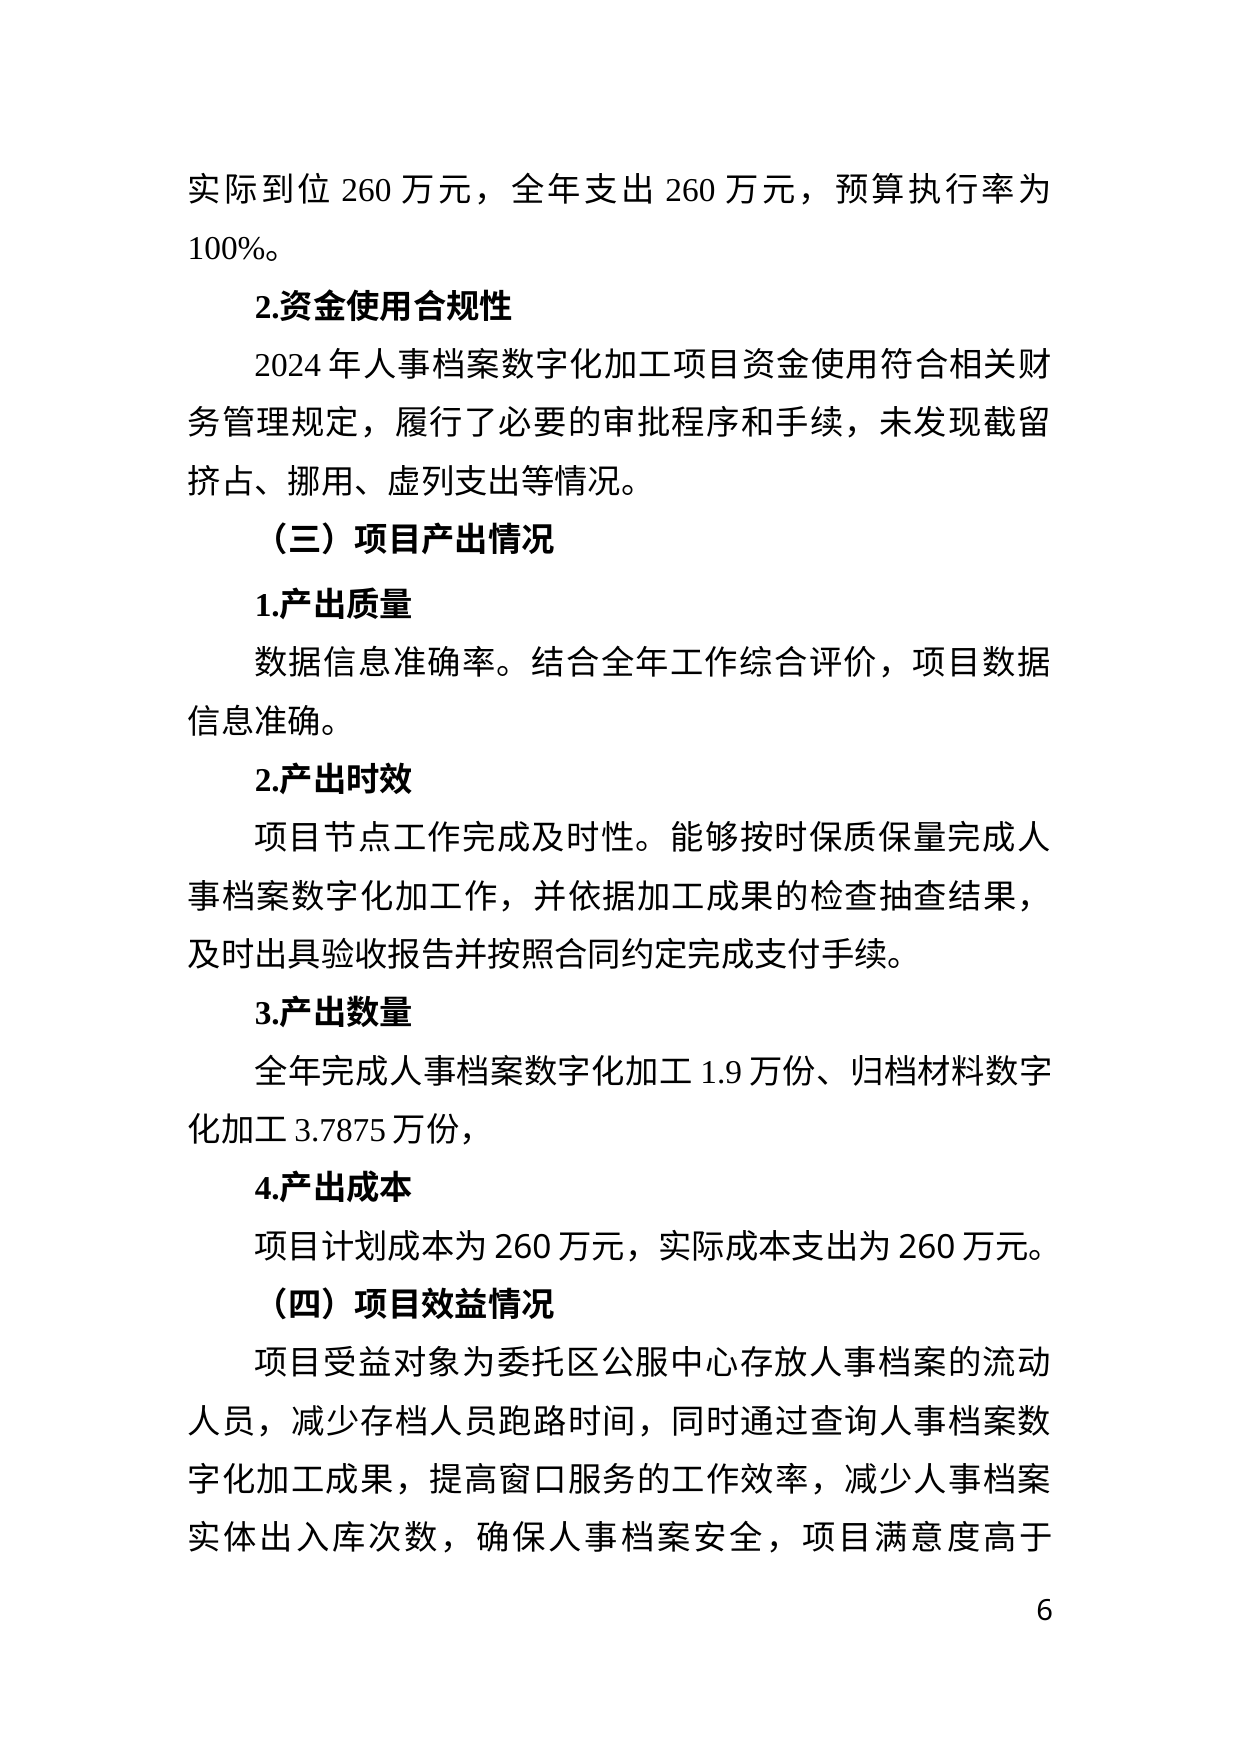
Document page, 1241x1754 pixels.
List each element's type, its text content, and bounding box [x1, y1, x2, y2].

text 3.产出数量 [187, 978, 1053, 1036]
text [187, 1328, 1053, 1561]
text （四）项目效益情况 [187, 1270, 1053, 1328]
text 项目节点工作完成及时性。能够按时保质保量完成人事档案数字化加工作，并依据加工成果的检查抽查结果，及时出具验收报告并按照合同约定完成支付手续。 [187, 803, 1053, 978]
text 2.产出时效 [187, 745, 1053, 803]
text 全年完成人事档案数字化加工1.9万份、归档材料数字化加工3.7875万份， [187, 1036, 1053, 1153]
text 数据信息准确率。结合全年工作综合评价，项目数据信息准确。 [187, 628, 1053, 745]
text 4.产出成本 [187, 1153, 1053, 1211]
text 1.产出质量 [187, 570, 1053, 628]
text （三）项目产出情况 [187, 505, 1053, 570]
text 2.资金使用合规性 [187, 271, 1053, 330]
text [187, 155, 1053, 271]
text 2024年人事档案数字化加工项目资金使用符合相关财务管理规定，履行了必要的审批程序和手续，未发现截留、挤占、挪用、虚列支出等情况。 [187, 330, 1053, 505]
text 项目计划成本为260万元，实际成本支出为260万元。 [187, 1211, 1053, 1270]
